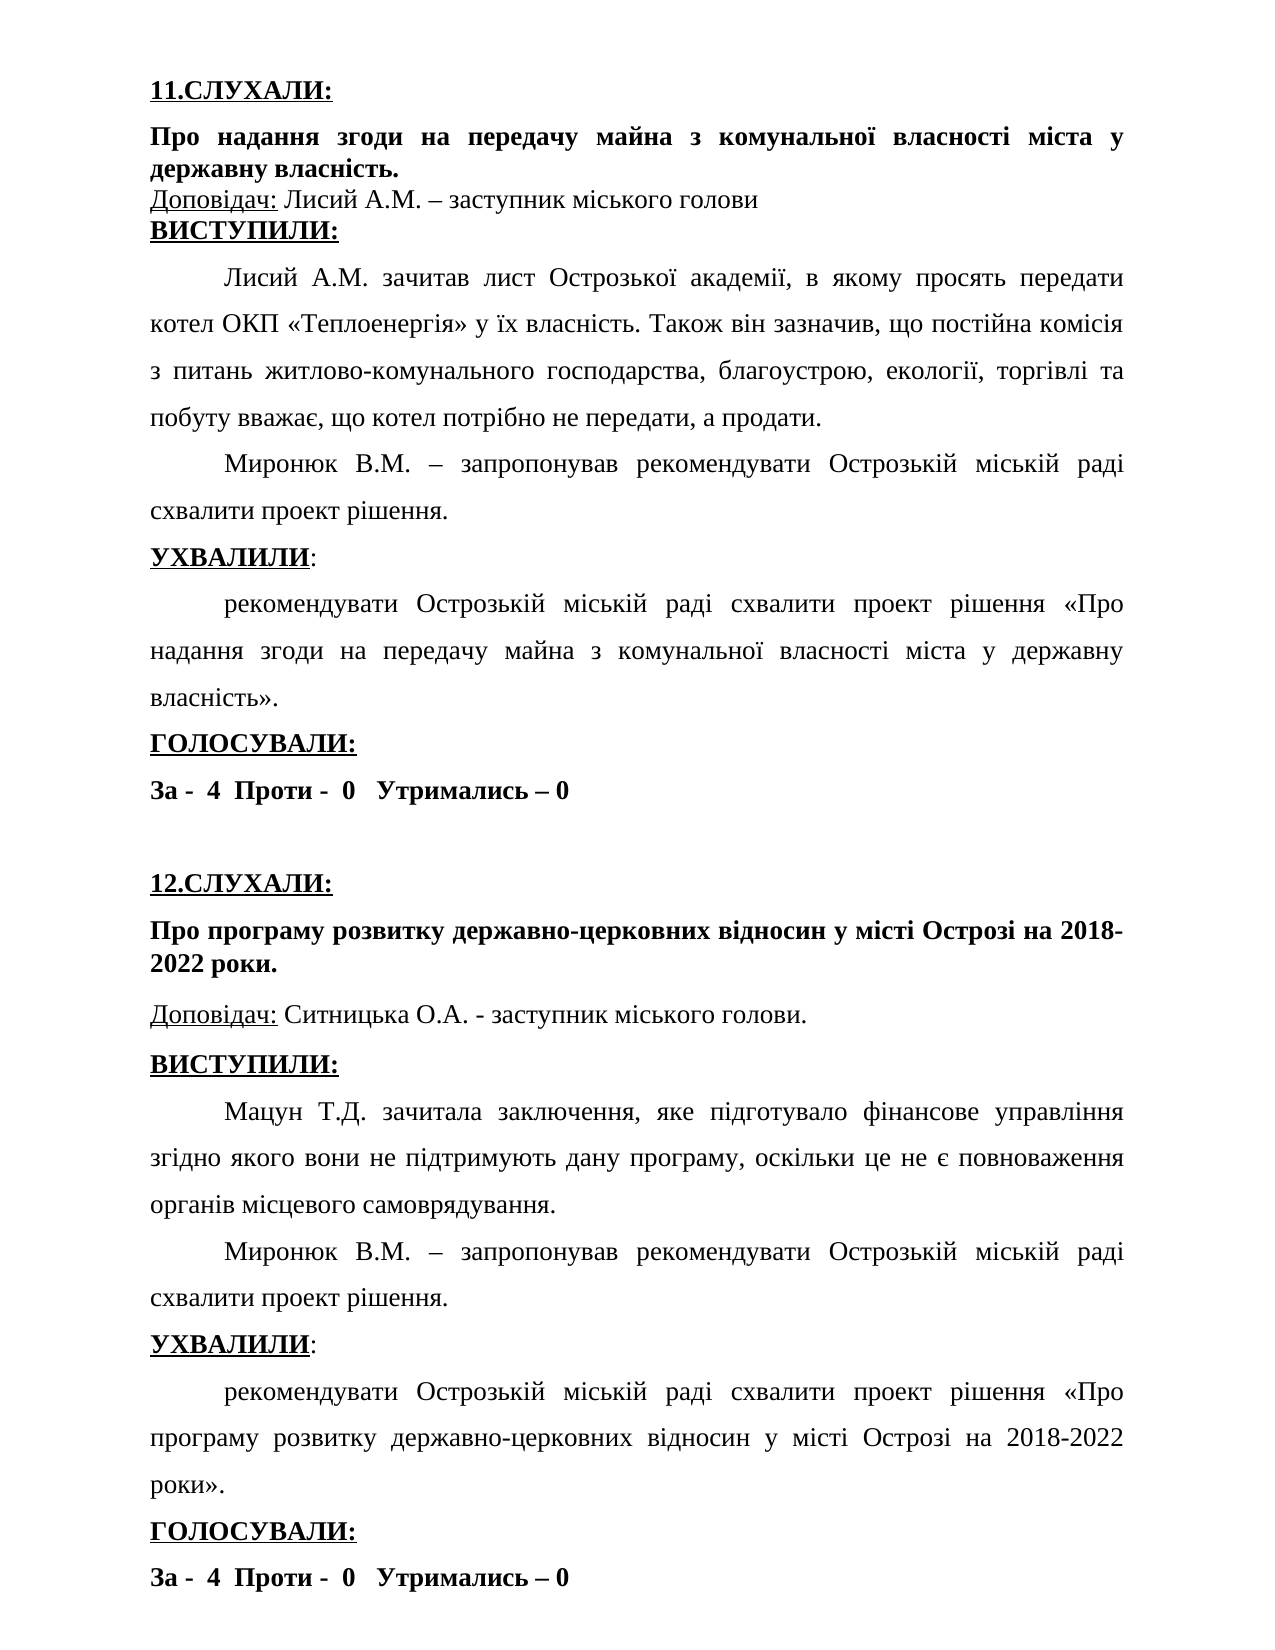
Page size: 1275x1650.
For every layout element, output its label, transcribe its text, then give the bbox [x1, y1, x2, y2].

text 12.СЛУХАЛИ: [150, 867, 1125, 898]
text ГОЛОСУВАЛИ: [150, 1514, 1125, 1546]
text ГОЛОСУВАЛИ: [150, 727, 1125, 758]
text За - 4 Проти - 0 Утримались – 0 [150, 1561, 1125, 1592]
text ВИСТУПИЛИ: [150, 1048, 1125, 1079]
text УХВАЛИЛИ: [150, 541, 1125, 572]
text ВИСТУПИЛИ: [150, 214, 1125, 245]
text Миронюк В.М. – запропонував рекомендувати Острозькій міській раді схвалити проект рішення. [150, 1234, 1125, 1312]
text УХВАЛИЛИ: [150, 1328, 1125, 1359]
text Лисий А.М. зачитав лист Острозької академії, в якому просять передати котел ОКП «Теплоенергія» у їх власність. Також він зазначив, що постійна комісія з питань житлово-комунального господарства, благоустрою, екології, торгівлі та побуту вважає, що котел потрібно не передати, а продати. [150, 261, 1125, 432]
text Про надання згоди на передачу майна з комунальної власності міста у державну власність. [150, 121, 1125, 183]
text Мацун Т.Д. зачитала заключення, яке підготувало фінансове управління згідно якого вони не підтримують дану програму, оскільки це не є повноваження органів місцевого самоврядування. [150, 1094, 1125, 1219]
text Про програму розвитку державно-церковних відносин у місті Острозі на 2018-2022 роки. [150, 914, 1125, 979]
text За - 4 Проти - 0 Утримались – 0 [150, 774, 1125, 805]
text рекомендувати Острозькій міській раді схвалити проект рішення «Про програму розвитку державно-церковних відносин у місті Острозі на 2018-2022 роки». [150, 1374, 1125, 1499]
text рекомендувати Острозькій міській раді схвалити проект рішення «Про надання згоди на передачу майна з комунальної власності міста у державну власність». [150, 587, 1125, 712]
text Доповідач: Ситницька О.А. - заступник міського голови. [150, 998, 1125, 1029]
text Миронюк В.М. – запропонував рекомендувати Острозькій міській раді схвалити проект рішення. [150, 447, 1125, 525]
text 11.СЛУХАЛИ: [150, 74, 1125, 105]
text Доповідач: Лисий А.М. – заступник міського голови [150, 183, 1125, 214]
